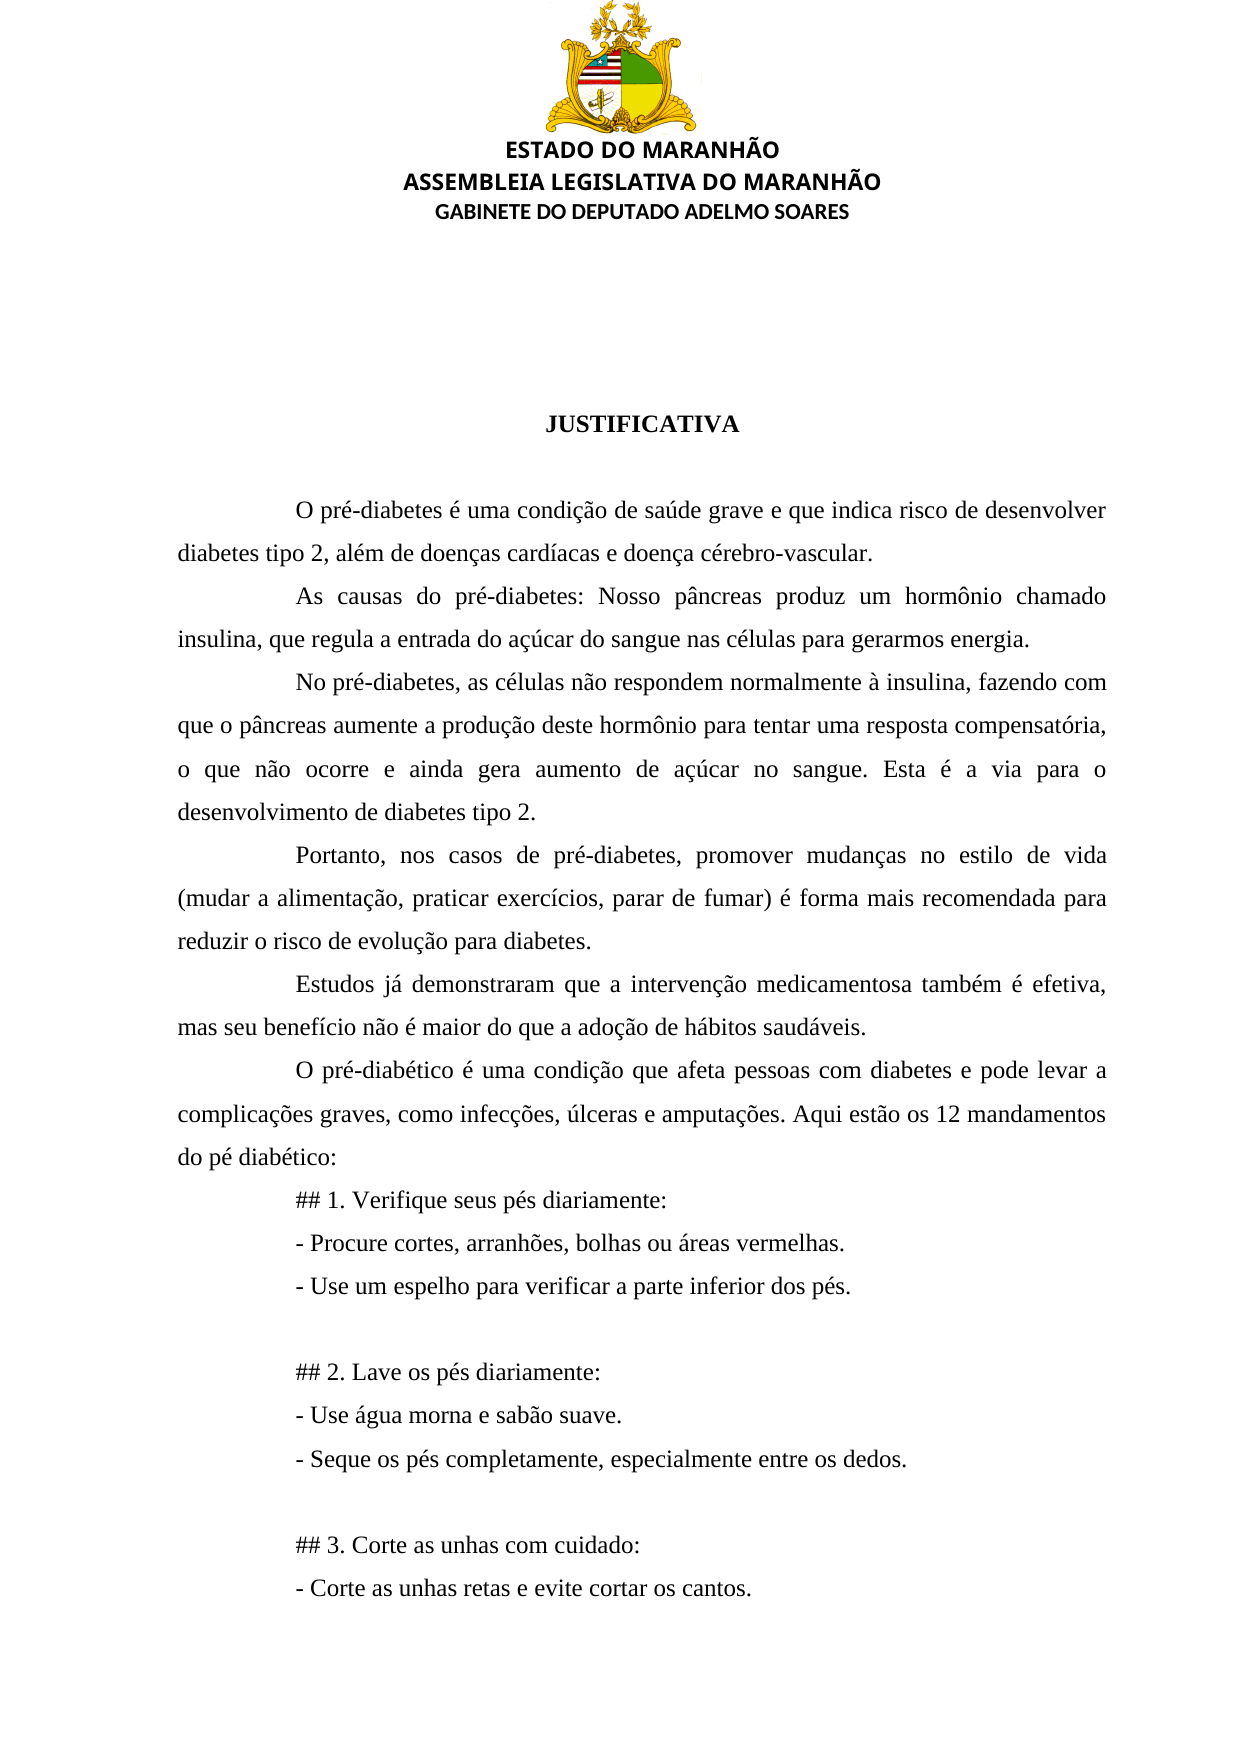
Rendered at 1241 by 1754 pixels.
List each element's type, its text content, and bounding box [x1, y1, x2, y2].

text Portanto, nos casos de pré-diabetes, promover mudanças no estilo de vida (mudar a alimentação, praticar exercícios, parar de fumar) é forma mais recomendada para reduzir o risco de evolução para diabetes. [177, 840, 1107, 955]
text - Corte as unhas retas e evite cortar os cantos. [177, 1573, 1107, 1602]
text ## 2. Lave os pés diariamente: [177, 1357, 1107, 1386]
text Estudos já demonstraram que a intervenção medicamentosa também é efetiva, mas seu benefício não é maior do que a adoção de hábitos saudáveis. [177, 969, 1107, 1041]
text O pré-diabético é uma condição que afeta pessoas com diabetes e pode levar a complicações graves, como infecções, úlceras e amputações. Aqui estão os 12 mandamentos do pé diabético: [177, 1056, 1107, 1171]
picture [545, 0, 702, 135]
text O pré-diabetes é uma condição de saúde grave e que indica risco de desenvolver diabetes tipo 2, além de doenças cardíacas e doença cérebro-vascular. [177, 495, 1107, 567]
text - Procure cortes, arranhões, bolhas ou áreas vermelhas. [177, 1228, 1107, 1257]
text - Use um espelho para verificar a parte inferior dos pés. [177, 1271, 1107, 1300]
text As causas do pré-diabetes: Nosso pâncreas produz um hormônio chamado insulina, que regula a entrada do açúcar do sangue nas células para gerarmos energia. [177, 581, 1107, 653]
text No pré-diabetes, as células não respondem normalmente à insulina, fazendo com que o pâncreas aumente a produção deste hormônio para tentar uma resposta compensatória, o que não ocorre e ainda gera aumento de açúcar no sangue. Esta é a via para o desenvolvimento de diabetes tipo 2. [177, 667, 1107, 826]
text JUSTIFICATIVA [177, 409, 1107, 437]
text - Use água morna e sabão suave. [177, 1401, 1107, 1429]
text - Seque os pés completamente, especialmente entre os dedos. [177, 1444, 1107, 1472]
text ## 3. Corte as unhas com cuidado: [177, 1530, 1107, 1559]
text ## 1. Verifique seus pés diariamente: [177, 1185, 1107, 1214]
